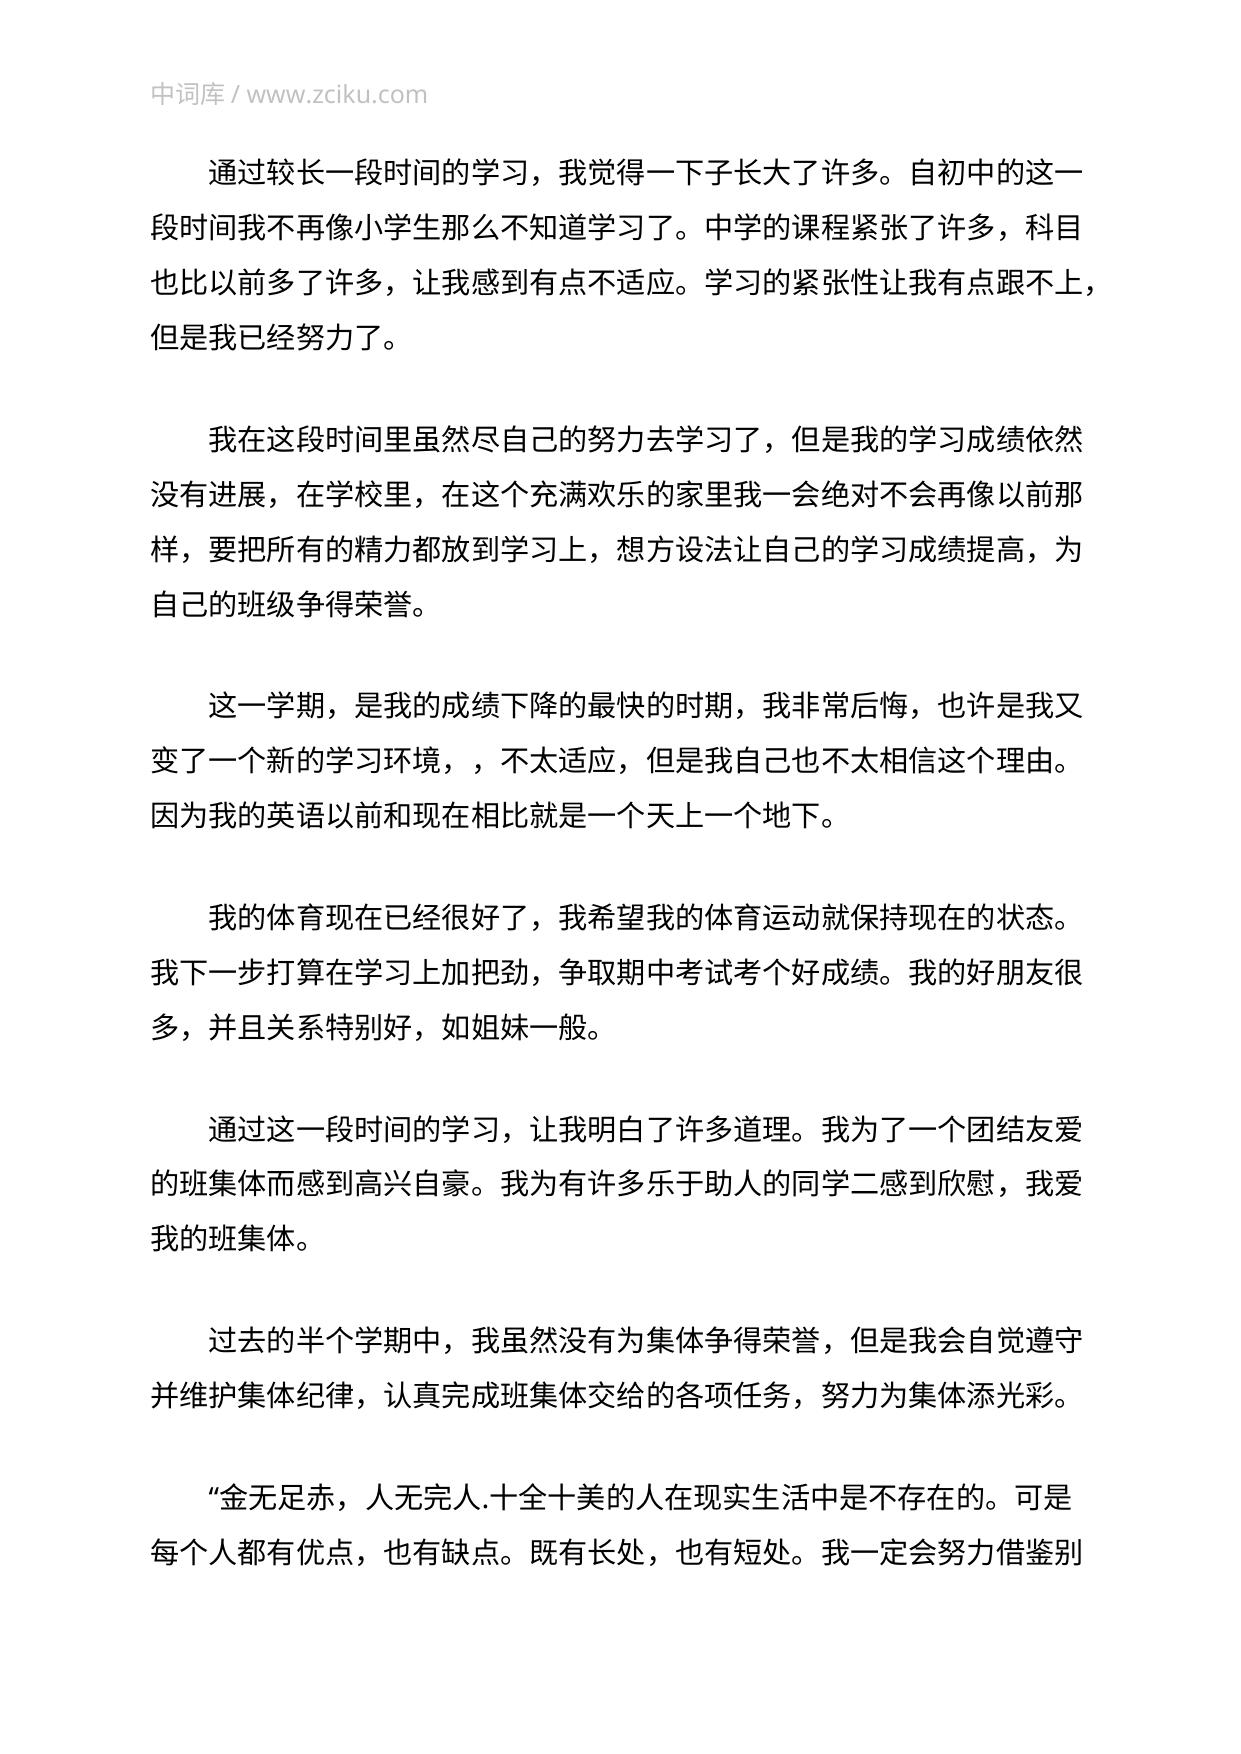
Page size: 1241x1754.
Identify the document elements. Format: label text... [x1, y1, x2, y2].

text 这一学期，是我的成绩下降的最快的时期，我非常后悔，也许是我又变了一个新的学习环境，，不太适应，但是我自己也不太相信这个理由。因为我的英语以前和现在相比就是一个天上一个地下。 [150, 683, 1090, 835]
text 我在这段时间里虽然尽自己的努力去学习了，但是我的学习成绩依然没有进展，在学校里，在这个充满欢乐的家里我一会绝对不会再像以前那样，要把所有的精力都放到学习上，想方设法让自己的学习成绩提高，为自己的班级争得荣誉。 [150, 416, 1090, 623]
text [150, 1474, 1090, 1572]
text 过去的半个学期中，我虽然没有为集体争得荣誉，但是我会自觉遵守并维护集体纪律，认真完成班集体交给的各项任务，努力为集体添光彩。 [150, 1318, 1090, 1415]
text 通过较长一段时间的学习，我觉得一下子长大了许多。自初中的这一段时间我不再像小学生那么不知道学习了。中学的课程紧张了许多，科目也比以前多了许多，让我感到有点不适应。学习的紧张性让我有点跟不上，但是我已经努力了。 [150, 150, 1090, 357]
text 通过这一段时间的学习，让我明白了许多道理。我为了一个团结友爱的班集体而感到高兴自豪。我为有许多乐于助人的同学二感到欣慰，我爱我的班集体。 [150, 1106, 1090, 1258]
text 我的体育现在已经很好了，我希望我的体育运动就保持现在的状态。我下一步打算在学习上加把劲，争取期中考试考个好成绩。我的好朋友很多，并且关系特别好，如姐妹一般。 [150, 894, 1090, 1047]
